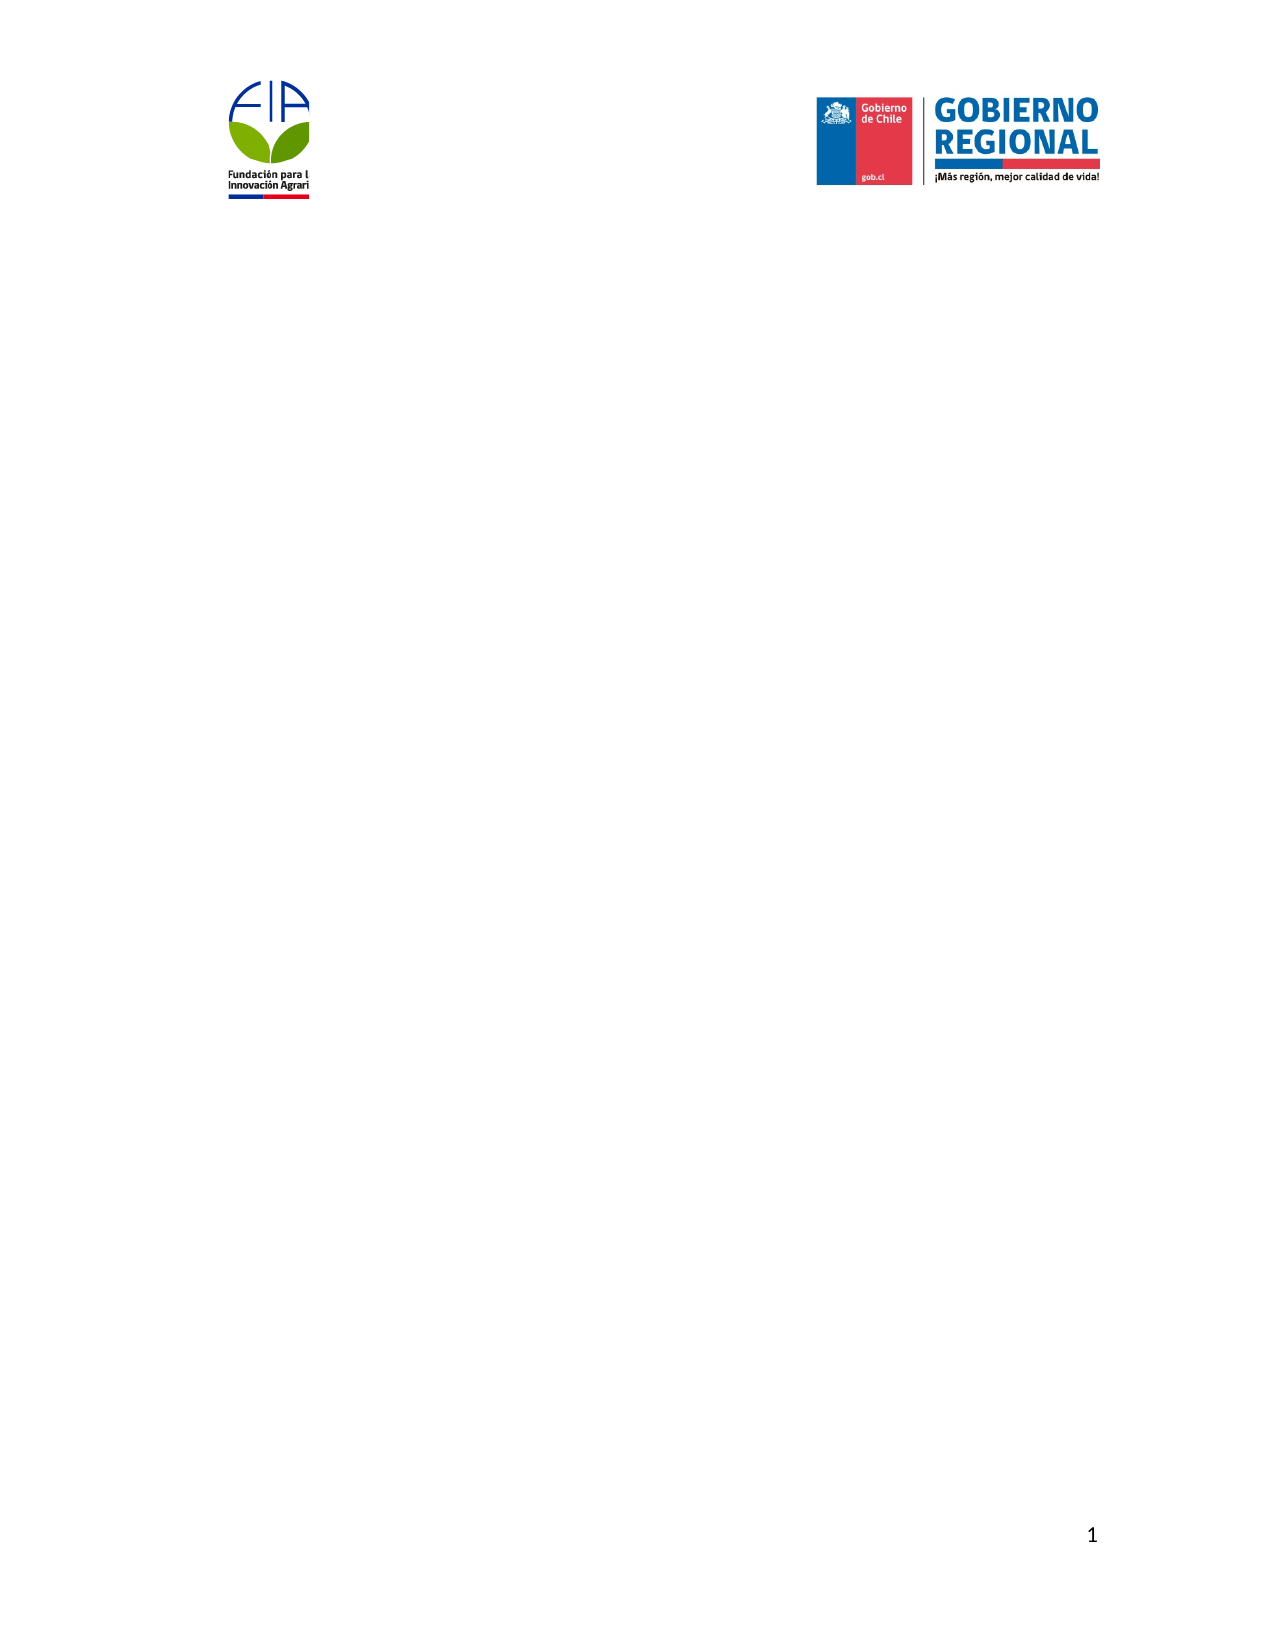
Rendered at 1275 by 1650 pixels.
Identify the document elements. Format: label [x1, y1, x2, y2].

picture [227, 78, 309, 198]
picture [811, 91, 1102, 188]
